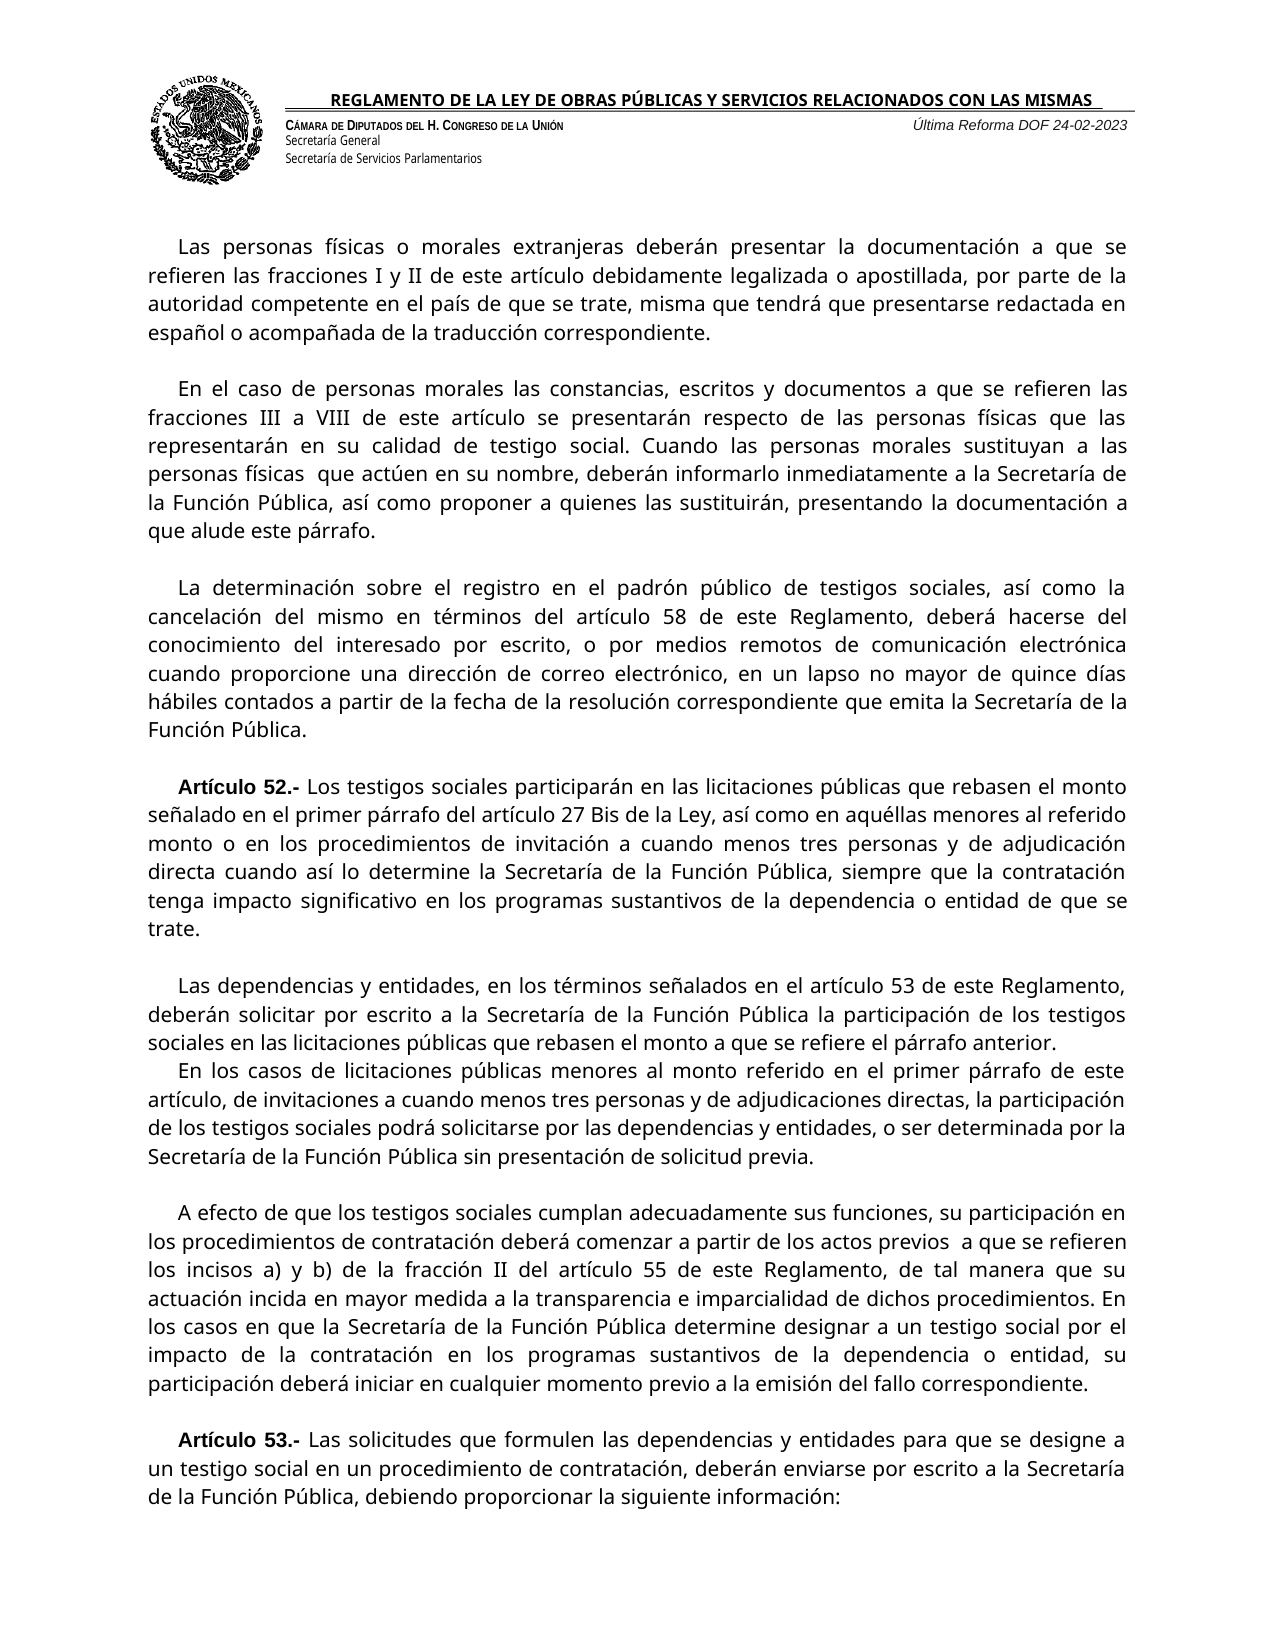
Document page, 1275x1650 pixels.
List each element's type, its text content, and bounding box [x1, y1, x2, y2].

text Las dependencias y entidades, en los términos señalados en el artículo 53 de este Reglamento, deberán solicitar por escrito a la Secretaría de la Función Pública la participación de los testigos sociales en las licitaciones públicas que rebasen el monto a que se refiere el párrafo anterior. [148, 971, 1127, 1057]
text Artículo 53.- Las solicitudes que formulen las dependencias y entidades para que se designe a un testigo social en un procedimiento de contratación, deberán enviarse por escrito a la Secretaría de la Función Pública, debiendo proporcionar la siguiente información: [148, 1426, 1127, 1511]
text La determinación sobre el registro en el padrón público de testigos sociales, así como la cancelación del mismo en términos del artículo 58 de este Reglamento, deberá hacerse del conocimiento del interesado por escrito, o por medios remotos de comunicación electrónica cuando proporcione una dirección de correo electrónico, en un lapso no mayor de quince días hábiles contados a partir de la fecha de la resolución correspondiente que emita la Secretaría de la Función Pública. [148, 573, 1127, 744]
picture [150, 75, 263, 185]
text En el caso de personas morales las constancias, escritos y documentos a que se refieren las fracciones III a VIII de este artículo se presentarán respecto de las personas físicas que las representarán en su calidad de testigo social. Cuando las personas morales sustituyan a las personas físicas que actúen en su nombre, deberán informarlo inmediatamente a la Secretaría de la Función Pública, así como proponer a quienes las sustituirán, presentando la documentación a que alude este párrafo. [148, 374, 1128, 545]
text Las personas físicas o morales extranjeras deberán presentar la documentación a que se refieren las fracciones I y II de este artículo debidamente legalizada o apostillada, por parte de la autoridad competente en el país de que se trate, misma que tendrá que presentarse redactada en español o acompañada de la traducción correspondiente. [148, 232, 1128, 346]
text A efecto de que los testigos sociales cumplan adecuadamente sus funciones, su participación en los procedimientos de contratación deberá comenzar a partir de los actos previos a que se refieren los incisos a) y b) de la fracción II del artículo 55 de este Reglamento, de tal manera que su actuación incida en mayor medida a la transparencia e imparcialidad de dichos procedimientos. En los casos en que la Secretaría de la Función Pública determine designar a un testigo social por el impacto de la contratación en los programas sustantivos de la dependencia o entidad, su participación deberá iniciar en cualquier momento previo a la emisión del fallo correspondiente. [148, 1198, 1128, 1397]
text Artículo 52.- Los testigos sociales participarán en las licitaciones públicas que rebasen el monto señalado en el primer párrafo del artículo 27 Bis de la Ley, así como en aquéllas menores al referido monto o en los procedimientos de invitación a cuando menos tres personas y de adjudicación directa cuando así lo determine la Secretaría de la Función Pública, siempre que la contratación tenga impacto significativo en los programas sustantivos de la dependencia o entidad de que se trate. [148, 772, 1128, 943]
text En los casos de licitaciones públicas menores al monto referido en el primer párrafo de este artículo, de invitaciones a cuando menos tres personas y de adjudicaciones directas, la participación de los testigos sociales podrá solicitarse por las dependencias y entidades, o ser determinada por la Secretaría de la Función Pública sin presentación de solicitud previa. [148, 1057, 1127, 1170]
